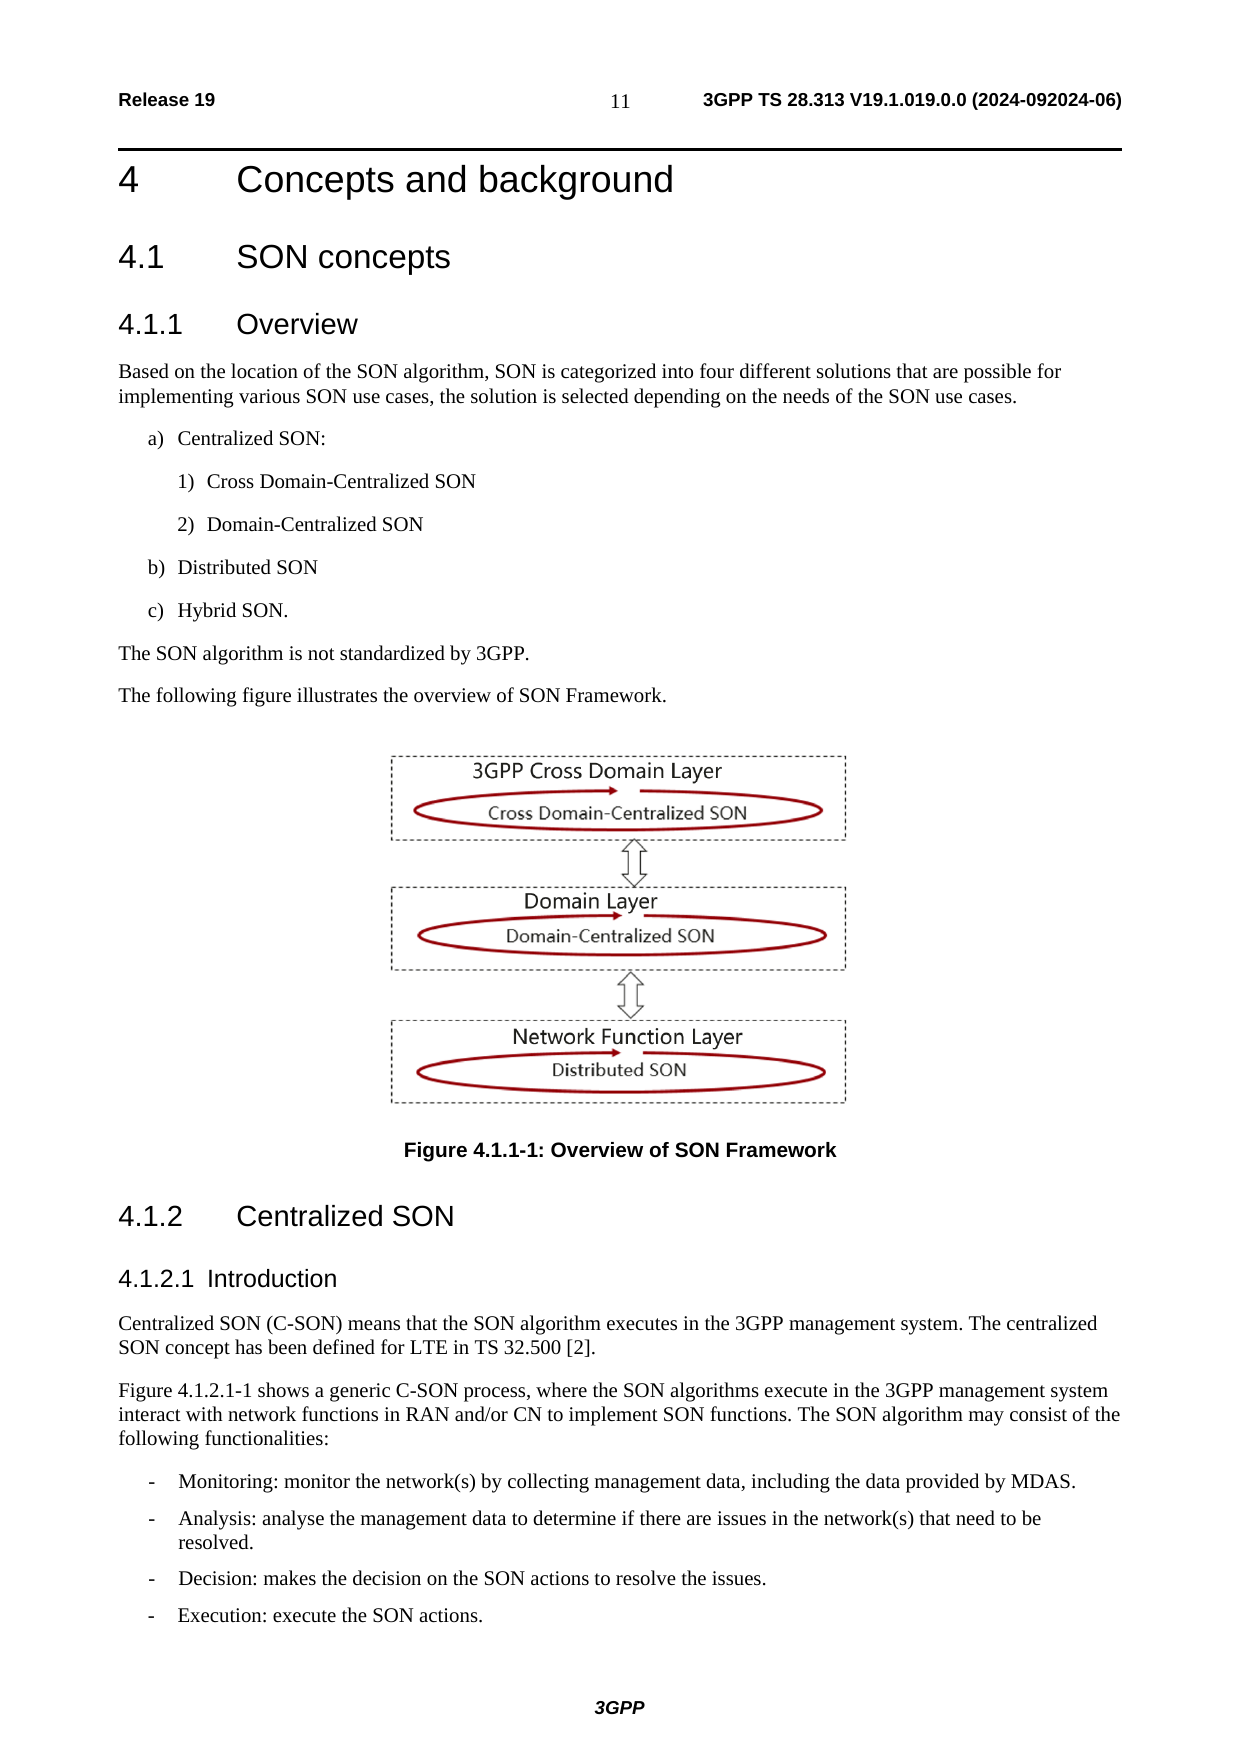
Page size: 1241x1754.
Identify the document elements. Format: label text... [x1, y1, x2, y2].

subtitle 4 Concepts and background [118, 151, 1122, 200]
subtitle 4.1.1 Overview [118, 307, 1122, 341]
text - Execution: execute the SON actions. [148, 1603, 1122, 1627]
text - Analysis: analyse the management data to determine if there are issues in the network(s) that need to be resolved. [148, 1506, 1122, 1554]
text Based on the location of the SON algorithm, SON is categorized into four different solutions that are possible for implementing various SON use cases, the solution is selected depending on the needs of the SON use cases. [118, 359, 1122, 408]
text - Decision: makes the decision on the SON actions to resolve the issues. [148, 1566, 1122, 1590]
text 2) Domain-Centralized SON [177, 512, 1122, 536]
text a) Centralized SON: [148, 426, 1122, 450]
text b) Distributed SON [148, 555, 1122, 579]
text Centralized SON (C-SON) means that the SON algorithm executes in the 3GPP management system. The centralized SON concept has been defined for LTE in TS 32.500 [2]. [118, 1311, 1122, 1359]
subtitle 4.1.2 Centralized SON [118, 1199, 1122, 1232]
text The SON algorithm is not standardized by 3GPP. [118, 640, 1122, 664]
subtitle 4.1 SON concepts [118, 237, 1122, 276]
text The following figure illustrates the overview of SON Framework. [118, 683, 1122, 707]
subtitle 4.1.2.1 Introduction [118, 1264, 1122, 1292]
text Figure 4.1.2.1-1 shows a generic C-SON process, where the SON algorithms execute in the 3GPP management system interact with network functions in RAN and/or CN to implement SON functions. The SON algorithm may consist of the following functionalities: [118, 1378, 1122, 1450]
text Figure 4.1.1-1: Overview of SON Framework [118, 1137, 1122, 1161]
picture [366, 732, 875, 1119]
text c) Hybrid SON. [148, 598, 1122, 622]
text 1) Cross Domain-Centralized SON [177, 469, 1122, 493]
text - Monitoring: monitor the network(s) by collecting management data, including the data provided by MDAS. [148, 1469, 1122, 1493]
